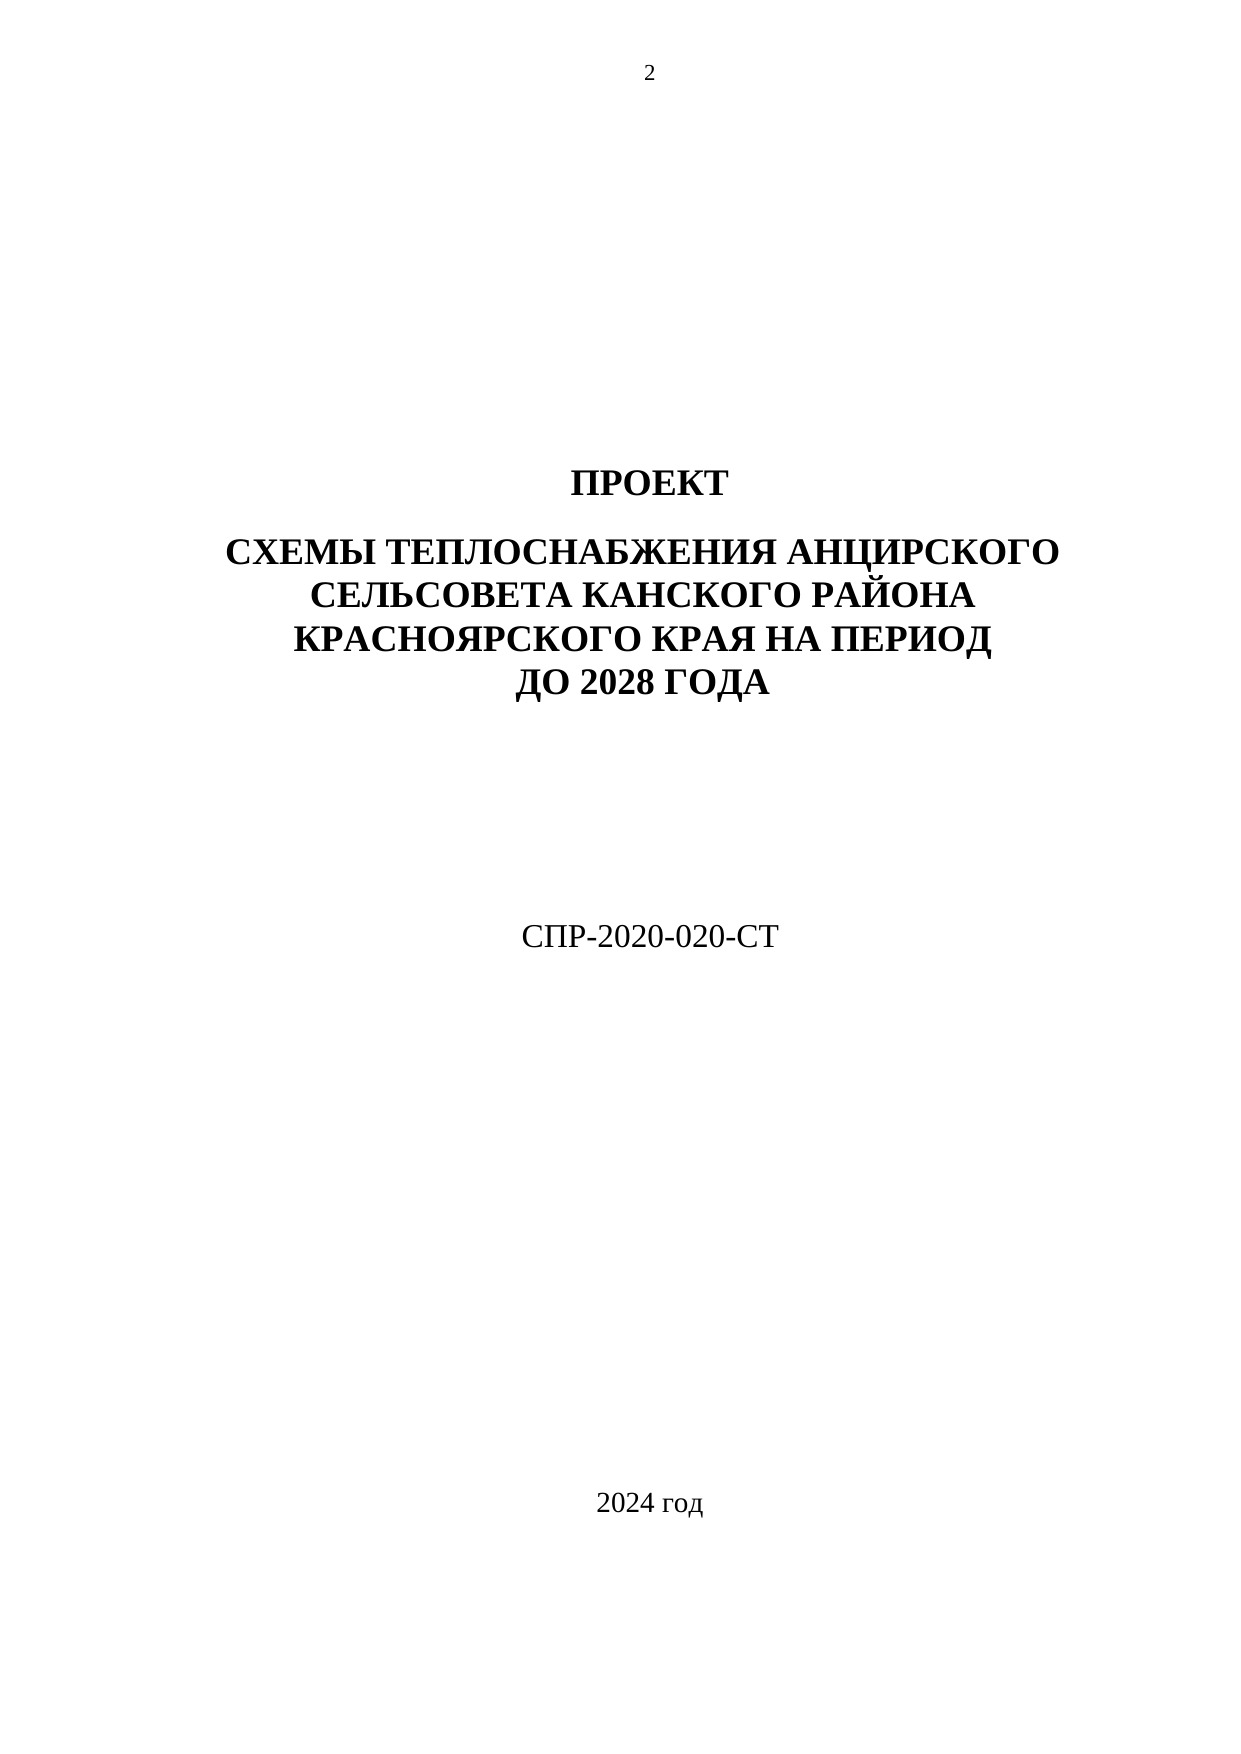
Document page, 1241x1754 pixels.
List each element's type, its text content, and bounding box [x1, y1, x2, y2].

text СХЕМЫ ТЕПЛОСНАБЖЕНИЯ АНЦИРСКОГО СЕЛЬСОВЕТА КАНСКОГО РАЙОНА КРАСНОЯРСКОГО КРАЯ НА ПЕРИОД [148, 530, 1138, 659]
text ДО 2028 ГОДА [148, 659, 1138, 702]
text СПР-2020-020-СТ [148, 917, 1152, 955]
text ПРОЕКТ [148, 461, 1152, 504]
text 2024 год [148, 1485, 1152, 1518]
